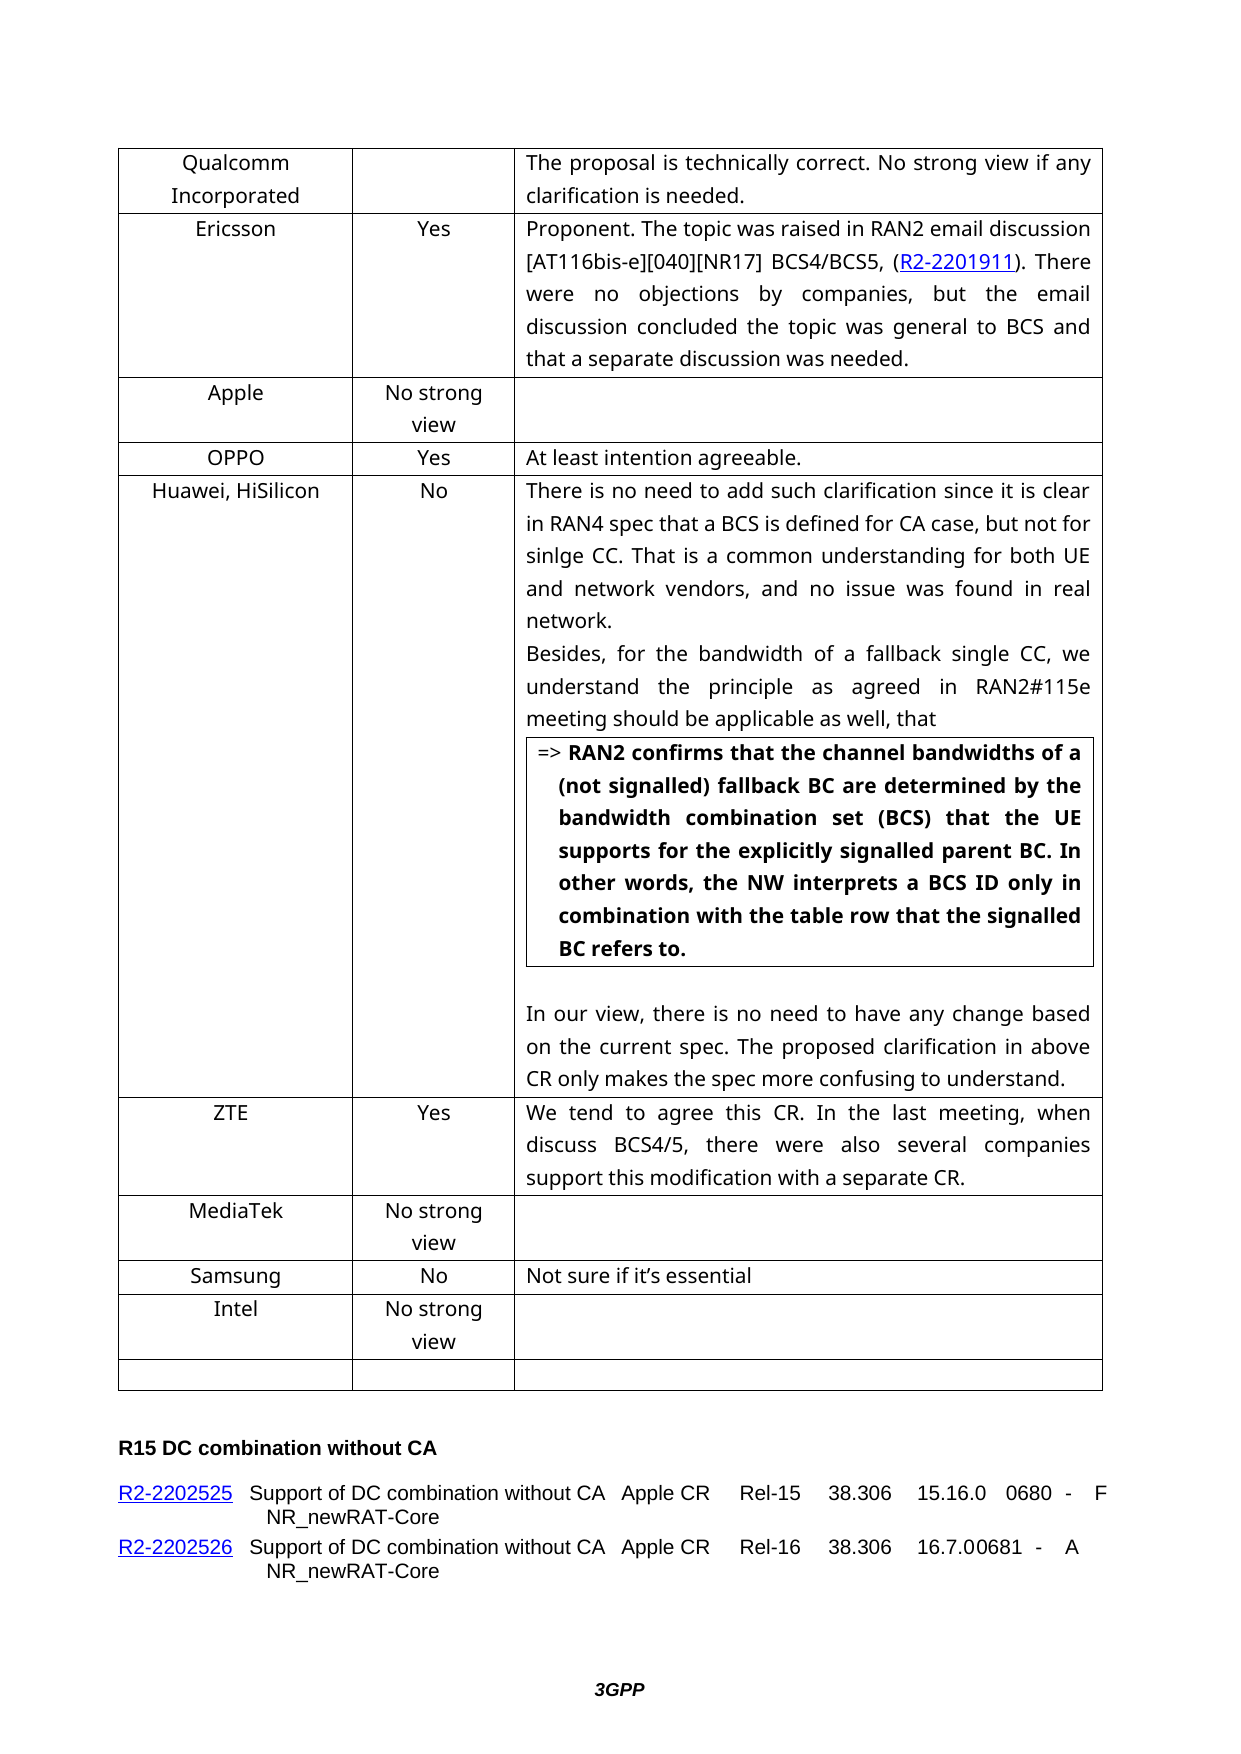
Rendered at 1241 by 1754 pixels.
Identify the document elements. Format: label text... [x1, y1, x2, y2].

table_cell Yes [353, 1098, 514, 1195]
table_cell No [353, 476, 514, 1097]
table_cell At least intention agreeable. [515, 443, 1102, 475]
table_cell ZTE [119, 1098, 352, 1195]
table_cell Yes [353, 443, 514, 475]
table_cell Samsung [119, 1261, 352, 1293]
table_cell No [353, 1261, 514, 1293]
table_cell MediaTek [119, 1196, 352, 1260]
subtitle R15 DC combination without CA [118, 1436, 1122, 1460]
table_cell [515, 1295, 1102, 1359]
table_cell Qualcomm Incorporated [119, 149, 352, 213]
table_cell No strong view [353, 1196, 514, 1260]
table_cell There is no need to add such clarification since it is clear in RAN4 spec that a BCS is defined for CA case, but not for sinlge CC. That is a common understanding for both UE and network vendors, and no issue was found in real network. Besides, for the bandwidth of a fallback single CC, we understand the principle as agreed in RAN2#115e meeting should be applicable as well, that In our view, there is no need to have any change based on the current spec. The proposed clarification in above CR only makes the spec more confusing to understand. [515, 476, 1102, 1097]
table_cell Ericsson [119, 214, 352, 377]
table_cell [119, 1360, 352, 1390]
table_cell Not sure if it’s essential [515, 1261, 1102, 1293]
table_cell Huawei, HiSilicon [119, 476, 352, 1097]
table_cell OPPO [119, 443, 352, 475]
table_cell The proposal is technically correct. No strong view if any clarification is needed. [515, 149, 1102, 213]
table_cell [515, 378, 1102, 442]
table_cell Proponent. The topic was raised in RAN2 email discussion [AT116bis-e][040][NR17] BCS4/BCS5, (R2-2201911). There were no objections by companies, but the email discussion concluded the topic was general to BCS and that a separate discussion was needed. [515, 214, 1102, 377]
table_cell No strong view [353, 378, 514, 442]
table_cell We tend to agree this CR. In the last meeting, when discuss BCS4/5, there were also several companies support this modification with a separate CR. [515, 1098, 1102, 1195]
text R2-2202525 Support of DC combination without CA Apple CR Rel-15 38.306 15.16.0 0680 - F NR_newRAT-Core [118, 1481, 1122, 1529]
table_cell Yes [353, 214, 514, 377]
table_cell No strong view [353, 1295, 514, 1359]
text R2-2202526 Support of DC combination without CA Apple CR Rel-16 38.306 16.7.0 0681 - A NR_newRAT-Core [118, 1535, 1122, 1583]
table_cell Intel [119, 1295, 352, 1359]
table_cell [515, 1196, 1102, 1260]
table_cell [353, 149, 514, 213]
table_cell [353, 1360, 514, 1390]
table_cell [515, 1360, 1102, 1390]
table_cell Apple [119, 378, 352, 442]
